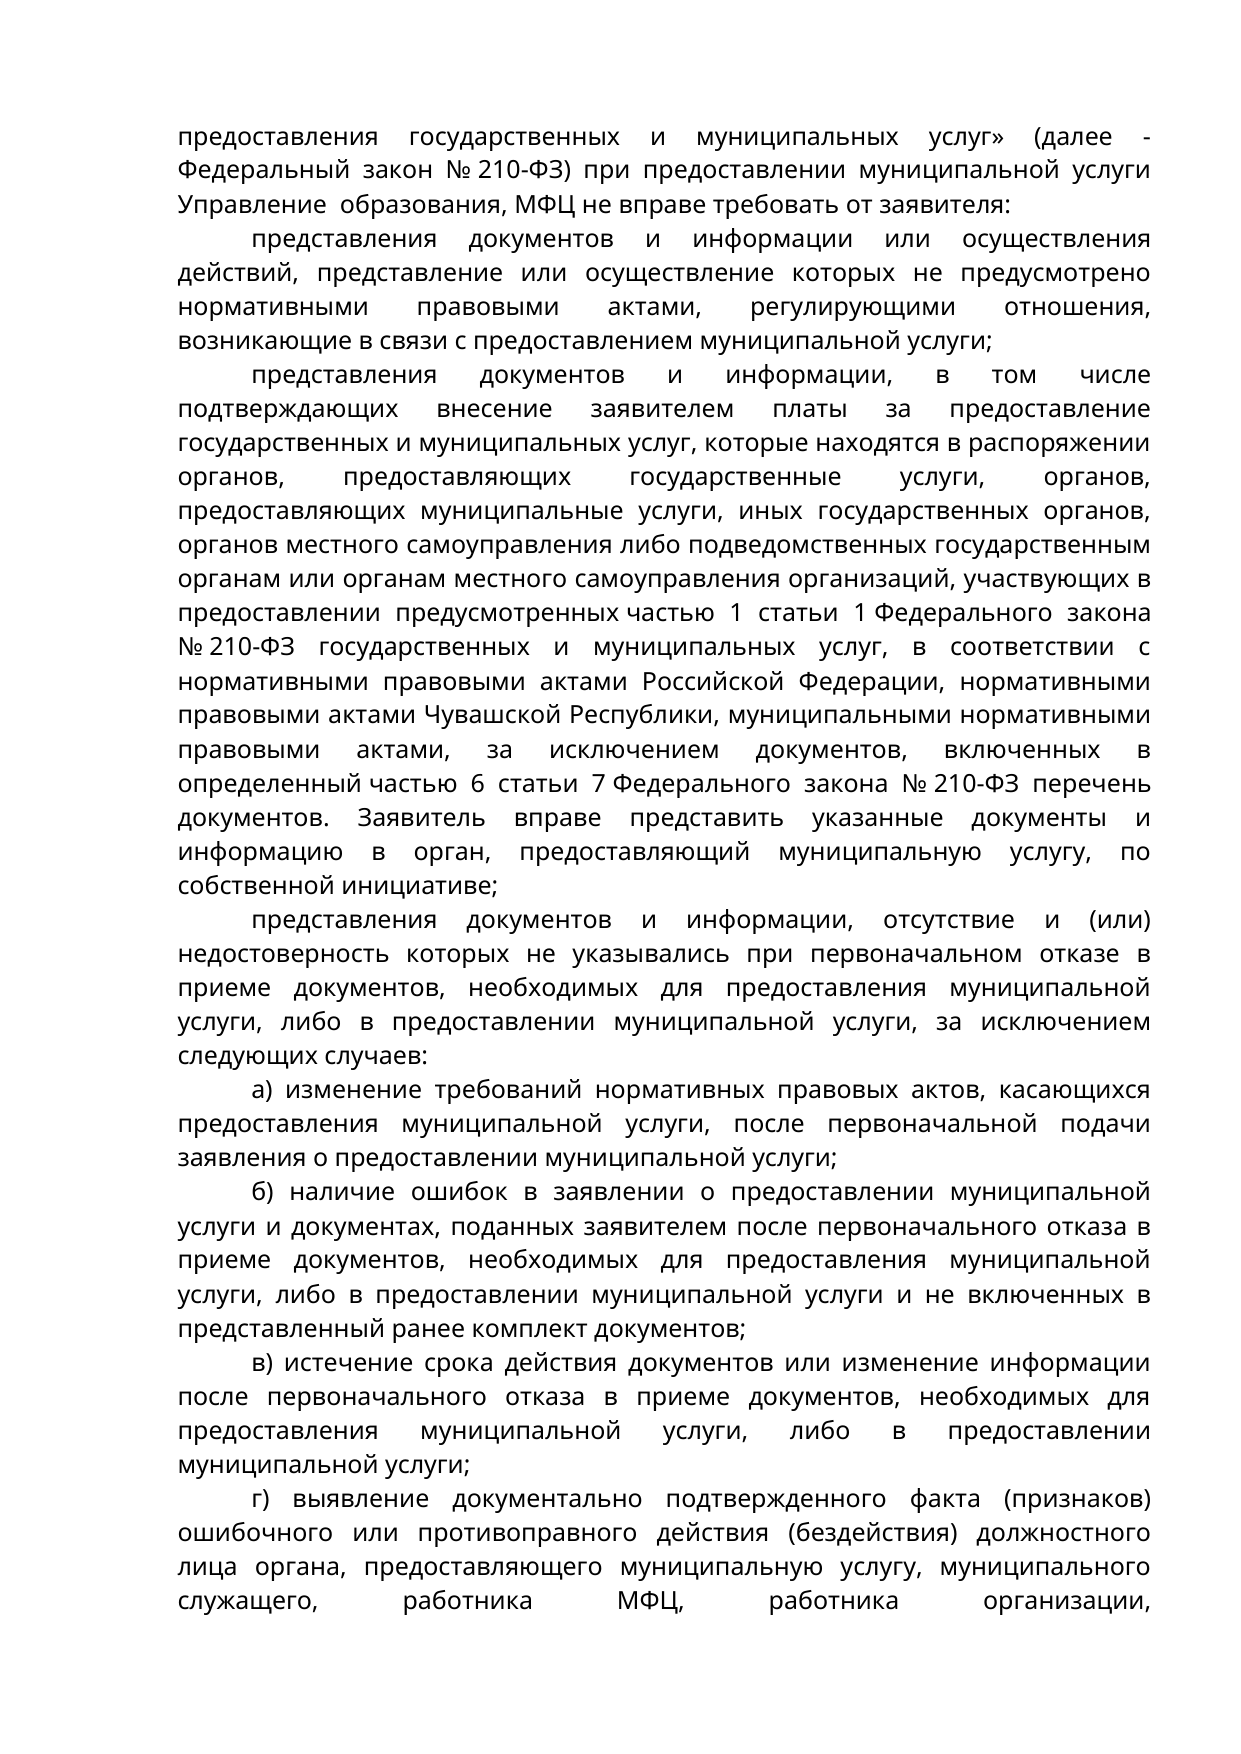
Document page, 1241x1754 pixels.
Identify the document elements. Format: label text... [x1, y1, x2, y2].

text представления документов и информации, в том числе подтверждающих внесение заявителем платы за предоставление государственных и муниципальных услуг, которые находятся в распоряжении органов, предоставляющих государственные услуги, органов, предоставляющих муниципальные услуги, иных государственных органов, органов местного самоуправления либо подведомственных государственным органам или органам местного самоуправления организаций, участвующих в предоставлении предусмотренных частью 1 статьи 1 Федерального закона № 210-ФЗ государственных и муниципальных услуг, в соответствии с нормативными правовыми актами Российской Федерации, нормативными правовыми актами Чувашской Республики, муниципальными нормативными правовыми актами, за исключением документов, включенных в определенный частью 6 статьи 7 Федерального закона № 210-ФЗ перечень документов. Заявитель вправе представить указанные документы и информацию в орган, предоставляющий муниципальную услугу, по собственной инициативе; [177, 357, 1152, 902]
text представления документов и информации, отсутствие и (или) недостоверность которых не указывались при первоначальном отказе в приеме документов, необходимых для предоставления муниципальной услуги, либо в предоставлении муниципальной услуги, за исключением следующих случаев: [177, 902, 1152, 1072]
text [177, 1481, 1152, 1617]
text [177, 118, 1152, 220]
text в) истечение срока действия документов или изменение информации после первоначального отказа в приеме документов, необходимых для предоставления муниципальной услуги, либо в предоставлении муниципальной услуги; [177, 1344, 1152, 1481]
text представления документов и информации или осуществления действий, представление или осуществление которых не предусмотрено нормативными правовыми актами, регулирующими отношения, возникающие в связи с предоставлением муниципальной услуги; [177, 220, 1152, 357]
text б) наличие ошибок в заявлении о предоставлении муниципальной услуги и документах, поданных заявителем после первоначального отказа в приеме документов, необходимых для предоставления муниципальной услуги, либо в предоставлении муниципальной услуги и не включенных в представленный ранее комплект документов; [177, 1174, 1152, 1344]
text а) изменение требований нормативных правовых актов, касающихся предоставления муниципальной услуги, после первоначальной подачи заявления о предоставлении муниципальной услуги; [177, 1072, 1152, 1174]
